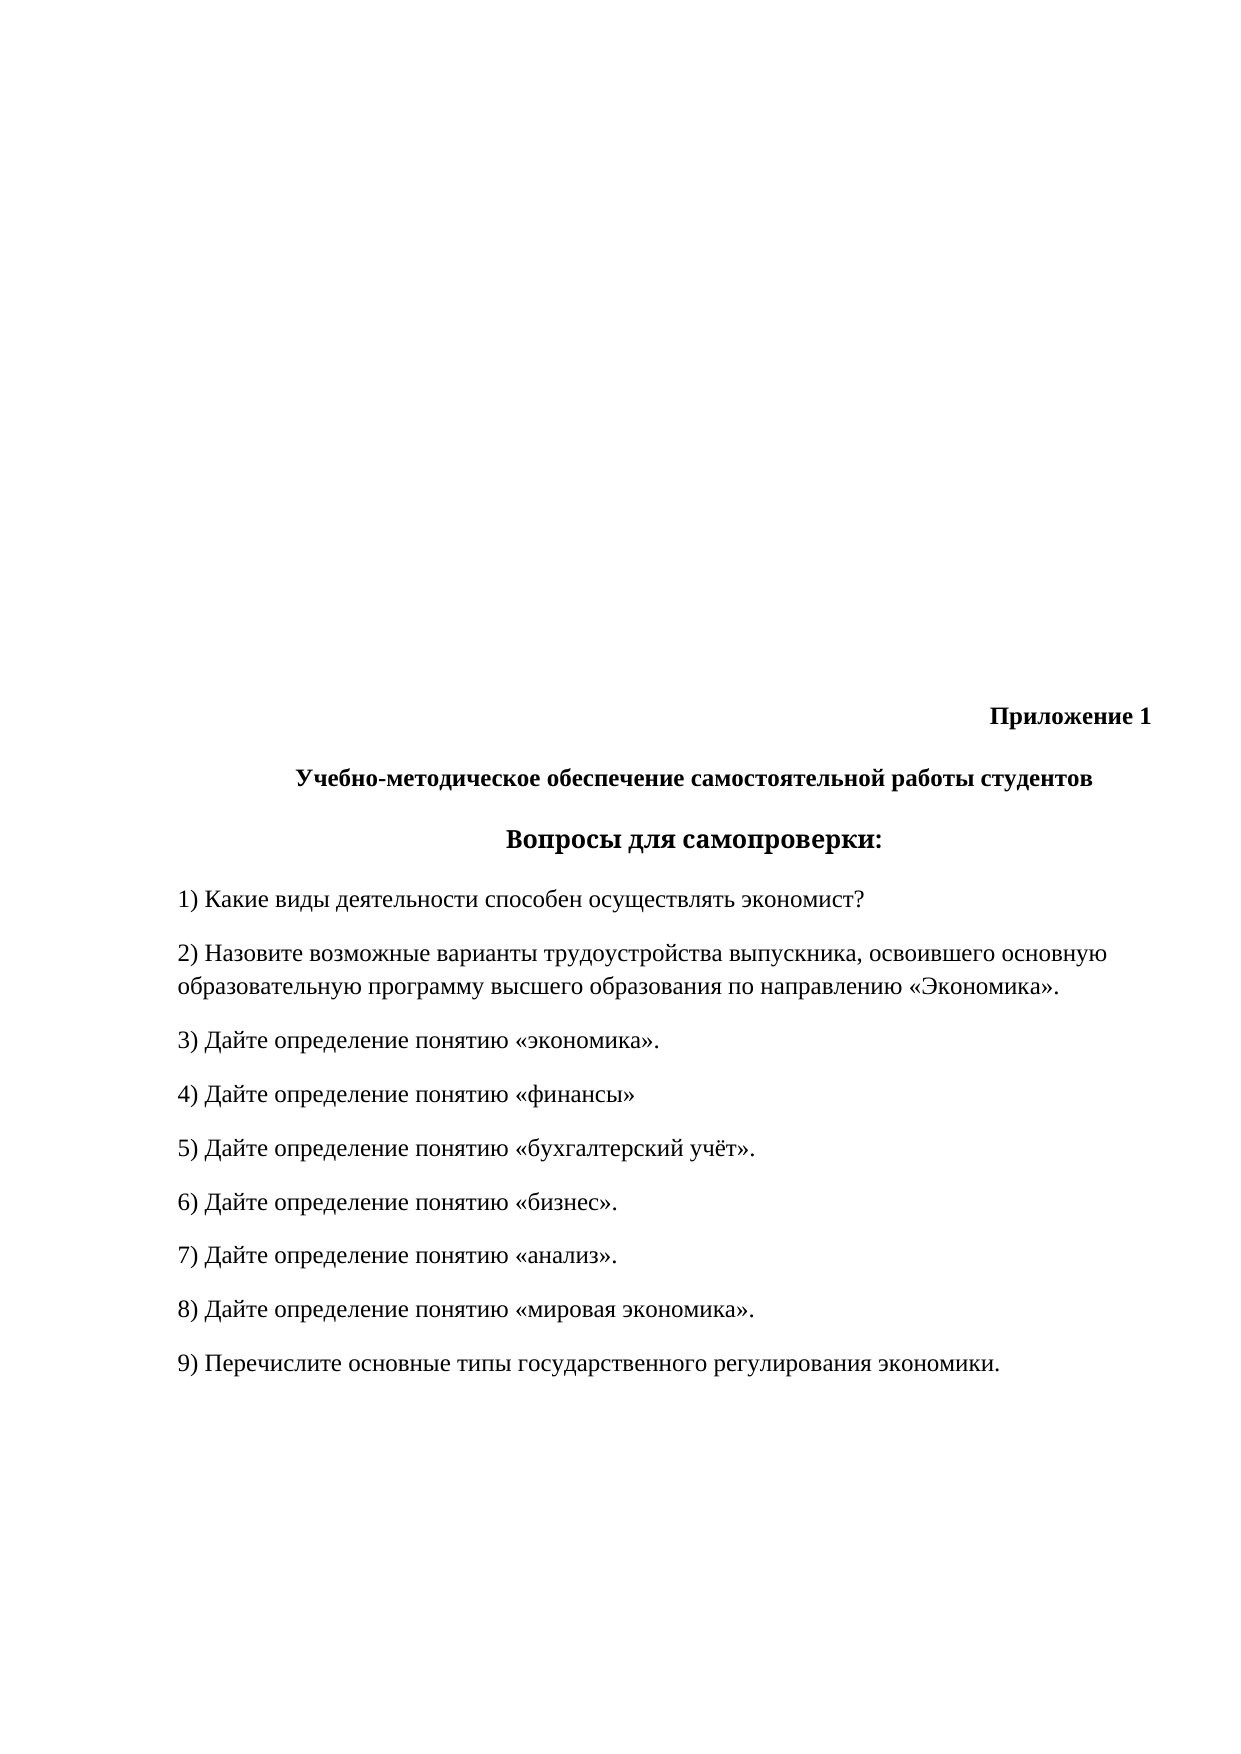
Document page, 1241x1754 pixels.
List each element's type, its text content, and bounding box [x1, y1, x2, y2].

subtitle Учебно-методическое обеспечение самостоятельной работы студентов [236, 763, 1152, 792]
text 7) Дайте определение понятию «анализ». [177, 1240, 1152, 1269]
text 1) Какие виды деятельности способен осуществлять экономист? [177, 884, 1152, 913]
text 5) Дайте определение понятию «бухгалтерский учёт». [177, 1133, 1152, 1161]
text 3) Дайте определение понятию «экономика». [177, 1025, 1152, 1054]
text 9) Перечислите основные типы государственного регулирования экономики. [177, 1348, 1152, 1377]
text Вопросы для самопроверки: [177, 821, 1152, 856]
text Приложение 1 [177, 701, 1152, 730]
text 8) Дайте определение понятию «мировая экономика». [177, 1294, 1152, 1323]
text 6) Дайте определение понятию «бизнес». [177, 1187, 1152, 1215]
text 2) Назовите возможные варианты трудоустройства выпускника, освоившего основную образовательную программу высшего образования по направлению «Экономика». [177, 938, 1152, 1000]
text 4) Дайте определение понятию «финансы» [177, 1079, 1152, 1108]
